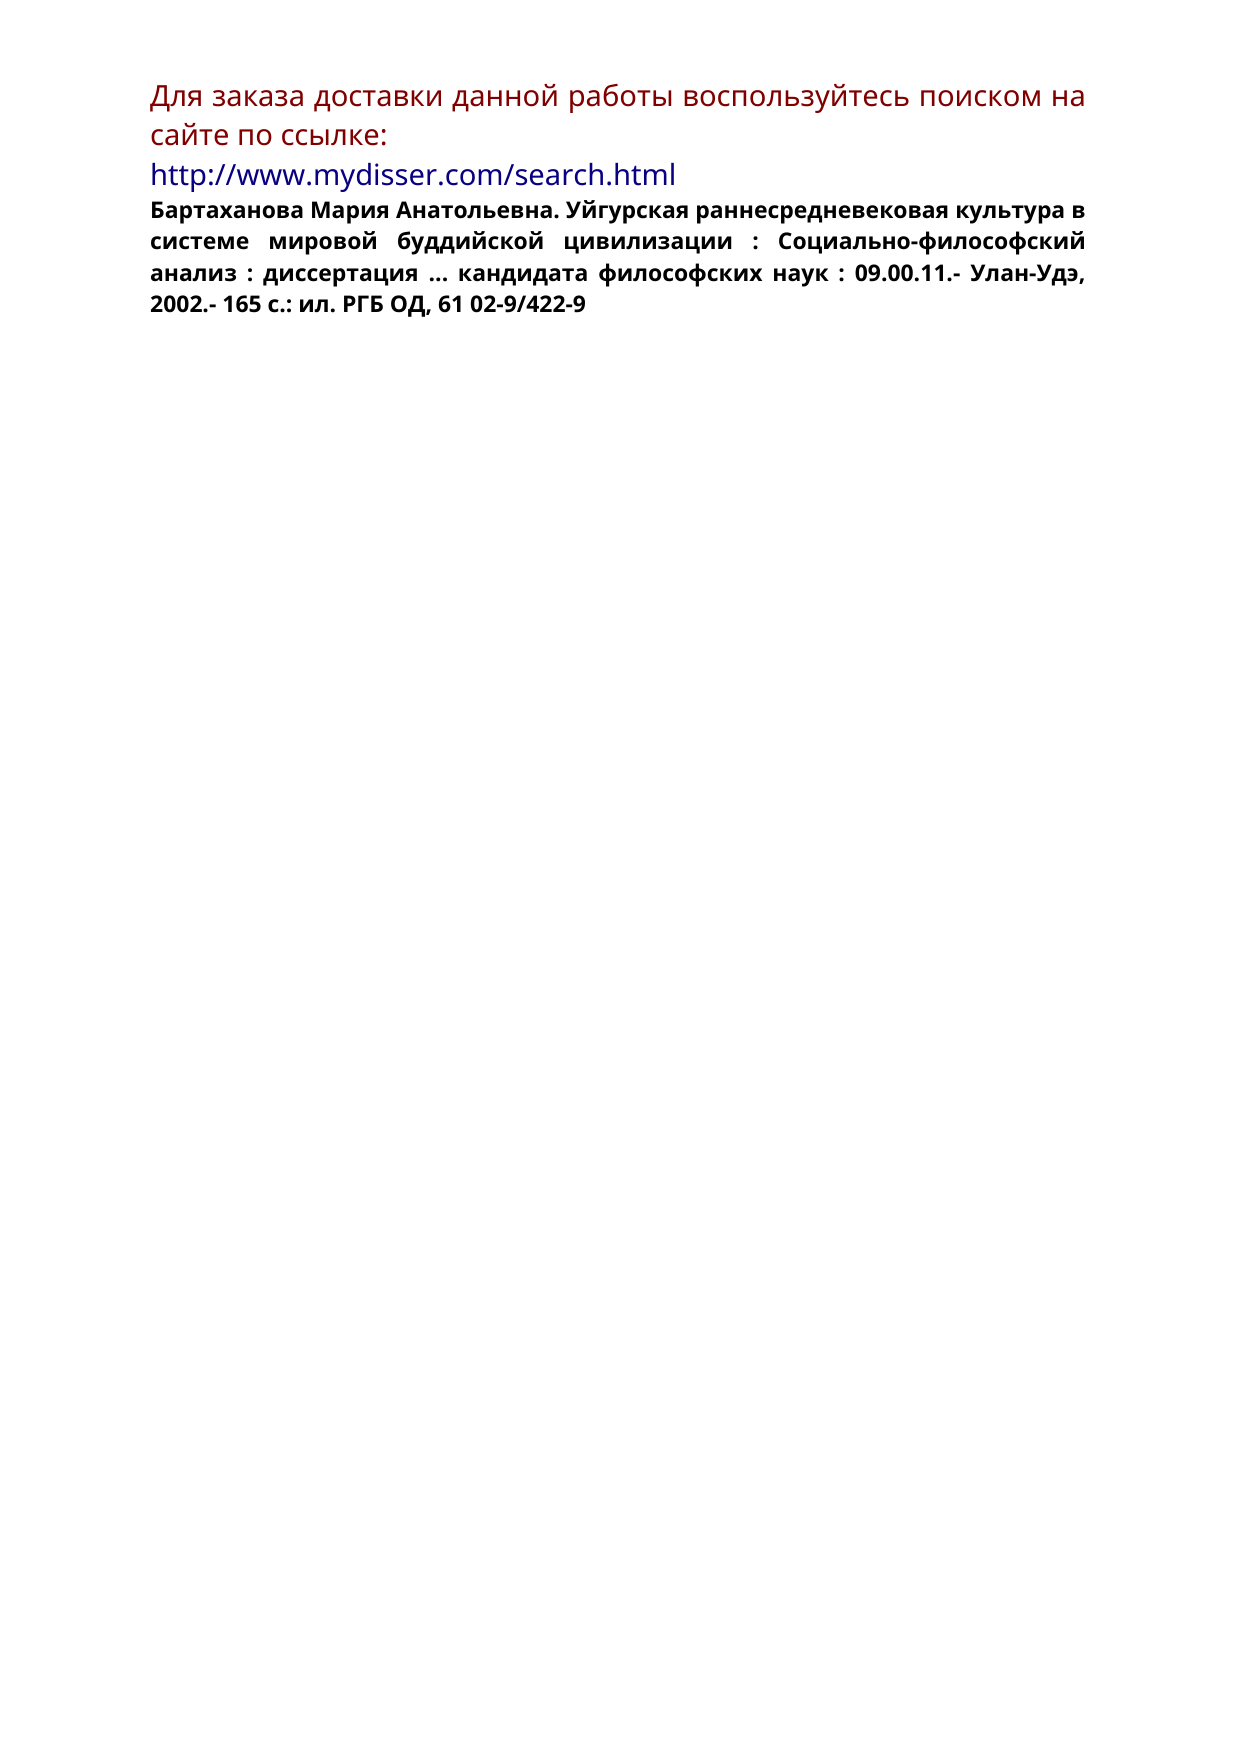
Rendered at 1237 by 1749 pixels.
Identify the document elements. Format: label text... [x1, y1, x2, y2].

text Бартаханова Мария Анатольевна. Уйгурская раннесредневековая культура в системе мировой буддийской цивилизации : Социально-философский анализ : диссертация ... кандидата философских наук : 09.00.11.- Улан-Удэ, 2002.- 165 с.: ил. РГБ ОД, 61 02-9/422-9 [150, 194, 1086, 319]
